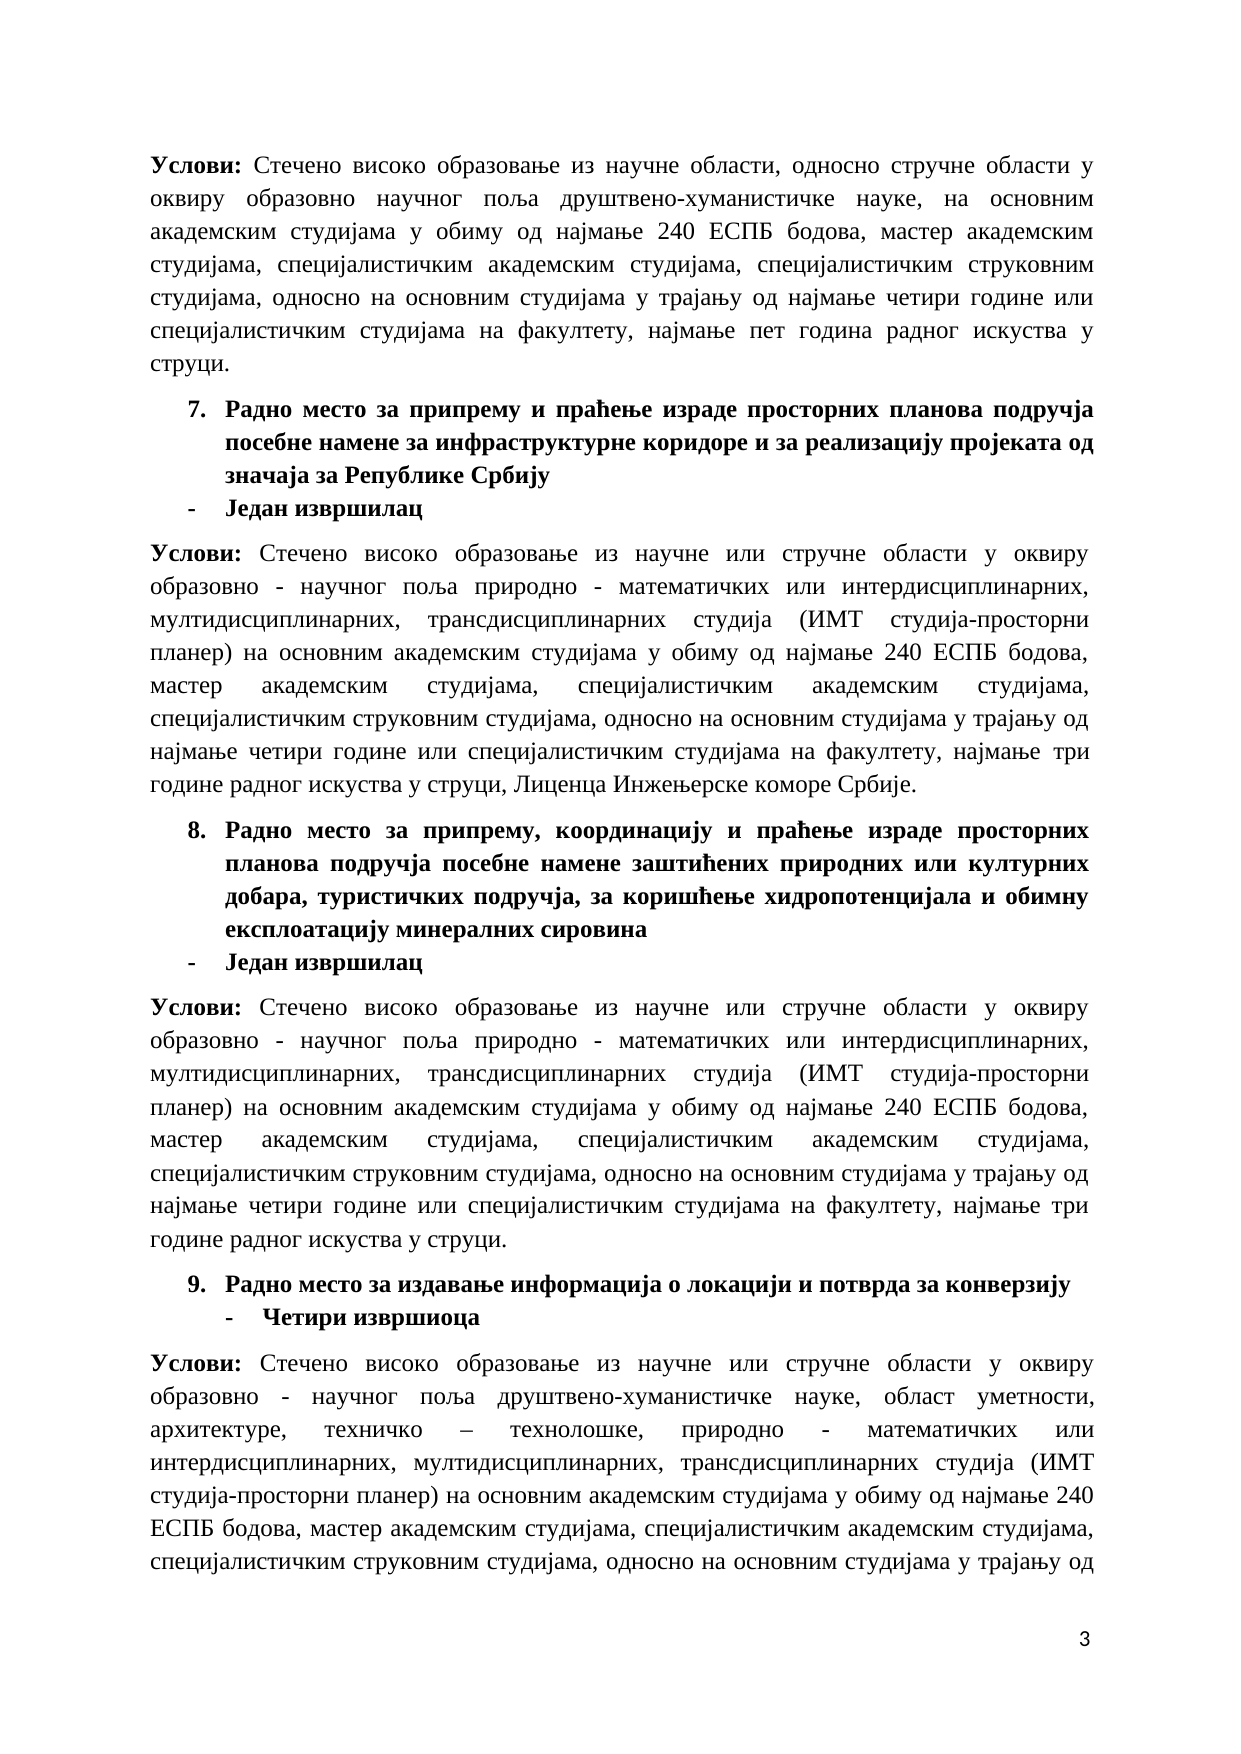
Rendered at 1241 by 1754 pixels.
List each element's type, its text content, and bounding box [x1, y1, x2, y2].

list Четири извршиоца [225, 1302, 1090, 1331]
list Један извршилац [187, 493, 1090, 521]
text Услови: Стечено високо образовање из научне или стручне области у оквиру образовно - научног поља природно - математичких или интердисциплинарних, мултидисциплинарних, трансдисциплинарних студија (ИМТ студија-просторни планер) на основним академским студијама у обиму од најмање 240 ЕСПБ бодова, мастер академским студијама, специјалистичким академским студијама, специјалистичким струковним студијама, односно на основним студијама у трајању од најмање четири године или специјалистичким студијама на факултету, најмање три године радног искуства у струци. [150, 992, 1090, 1252]
text Услови: Стечено високо образовање из научне области, односно стручне области у оквиру образовно научног поља друштвено-хуманистичке науке, на основним академским студијама у обиму од најмање 240 ЕСПБ бодова, мастер академским студијама, специјалистичким академским студијама, специјалистичким струковним студијама, односно на основним студијама у трајању од најмање четири године или специјалистичким студијама на факултету, најмање пет година радног искуства у струци. [150, 150, 1095, 377]
list Један извршилац [187, 947, 1090, 976]
list Радно место за припрему, координацију и праћење израде просторних планова подручја посебне намене заштићених природних или културних добара, туристичких подручја, за коришћење хидропотенцијала и обимну експлоатацију минералних сировина [187, 815, 1090, 943]
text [150, 1348, 1095, 1574]
list Радно место за издавање информација о локацији и потврда за конверзију [187, 1269, 1090, 1298]
list Радно место за припрему и праћење израде просторних планова подручја посебне намене за инфраструктурне коридоре и за реализацију пројеката од значаја за Републике Србију [187, 394, 1095, 488]
text Услови: Стечено високо образовање из научне или стручне области у оквиру образовно - научног поља природно - математичких или интердисциплинарних, мултидисциплинарних, трансдисциплинарних студија (ИМТ студија-просторни планер) на основним академским студијама у обиму од најмање 240 ЕСПБ бодова, мастер академским студијама, специјалистичким академским студијама, специјалистичким струковним студијама, односно на основним студијама у трајању од најмање четири године или специјалистичким студијама на факултету, најмање три године радног искуства у струци, Лиценца Инжењерске коморе Србије. [150, 538, 1090, 798]
